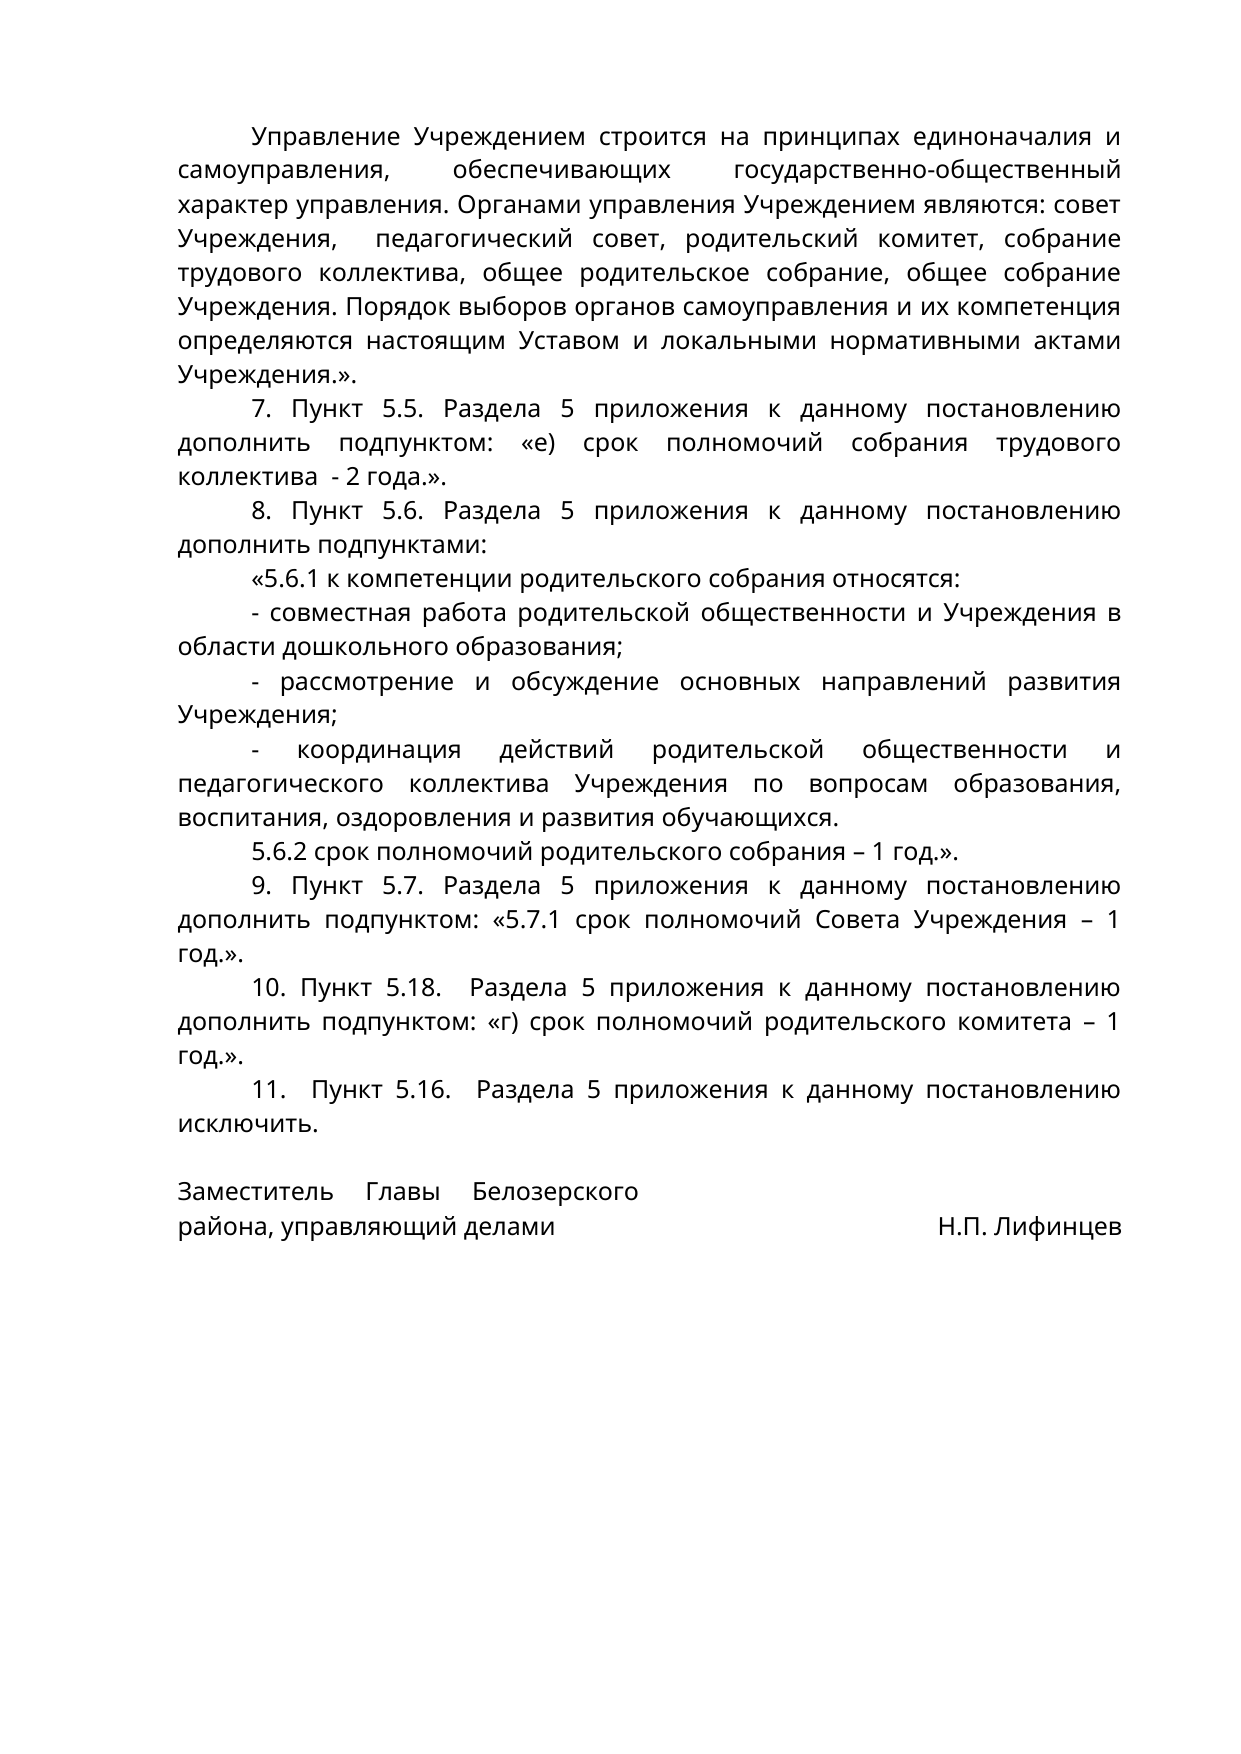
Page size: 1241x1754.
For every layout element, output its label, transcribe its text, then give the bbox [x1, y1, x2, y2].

text 10. Пункт 5.18. Раздела 5 приложения к данному постановлению дополнить подпунктом: «г) срок полномочий родительского комитета – 1 год.». [177, 970, 1122, 1072]
table_header Заместитель Главы Белозерского района, управляющий делами [166, 1174, 650, 1242]
text - рассмотрение и обсуждение основных направлений развития Учреждения; [177, 663, 1122, 731]
text 11. Пункт 5.16. Раздела 5 приложения к данному постановлению исключить. [177, 1072, 1122, 1140]
text - координация действий родительской общественности и педагогического коллектива Учреждения по вопросам образования, воспитания, оздоровления и развития обучающихся. [177, 731, 1122, 833]
text 9. Пункт 5.7. Раздела 5 приложения к данному постановлению дополнить подпунктом: «5.7.1 срок полномочий Совета Учреждения – 1 год.». [177, 867, 1122, 970]
text «5.6.1 к компетенции родительского собрания относятся: [177, 561, 1122, 595]
text 7. Пункт 5.5. Раздела 5 приложения к данному постановлению дополнить подпунктом: «е) срок полномочий собрания трудового коллектива - 2 года.». [177, 391, 1122, 493]
text 8. Пункт 5.6. Раздела 5 приложения к данному постановлению дополнить подпунктами: [177, 493, 1122, 561]
text Управление Учреждением строится на принципах единоначалия и самоуправления, обеспечивающих государственно-общественный характер управления. Органами управления Учреждением являются: совет Учреждения, педагогический совет, родительский комитет, собрание трудового коллектива, общее родительское собрание, общее собрание Учреждения. Порядок выборов органов самоуправления и их компетенция определяются настоящим Уставом и локальными нормативными актами Учреждения.». [177, 118, 1122, 391]
text - совместная работа родительской общественности и Учреждения в области дошкольного образования; [177, 595, 1122, 663]
table_header Н.П. Лифинцев [650, 1174, 1133, 1242]
text 5.6.2 срок полномочий родительского собрания – 1 год.». [177, 833, 1122, 867]
